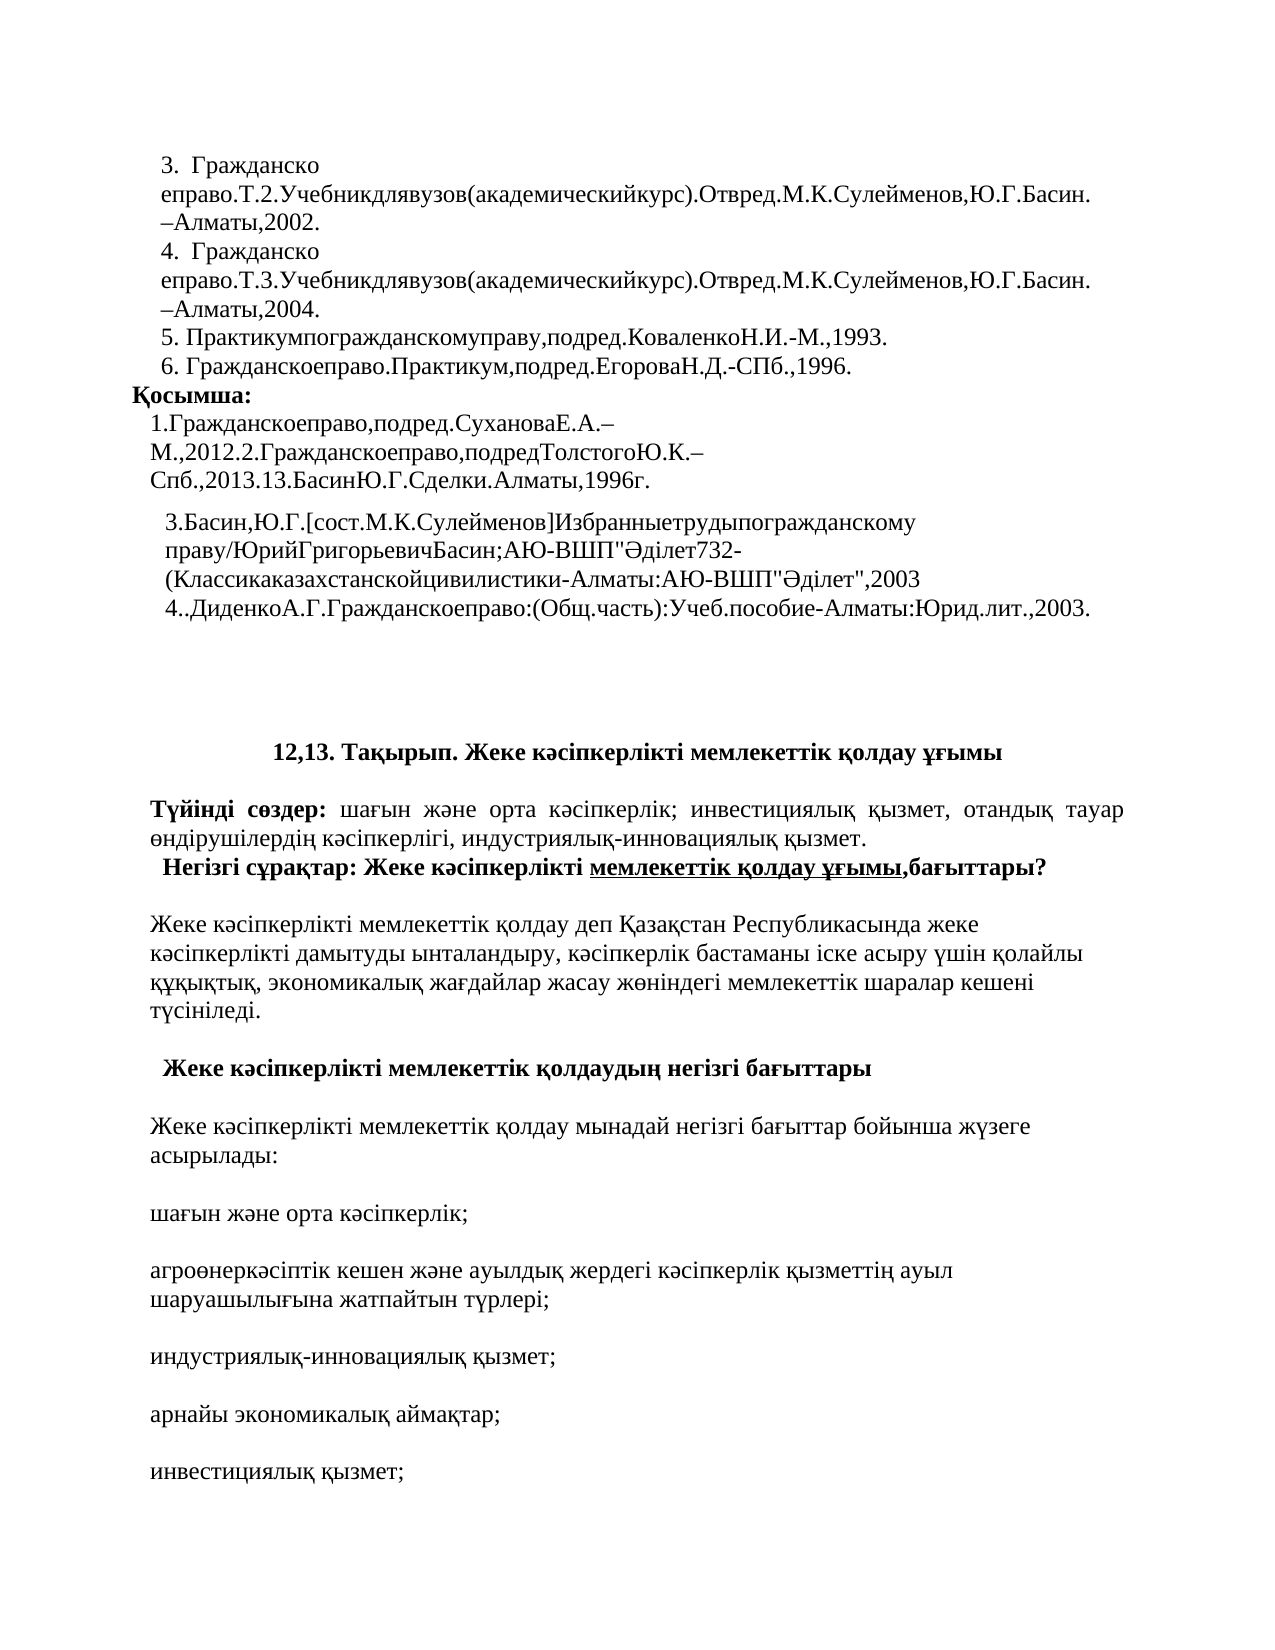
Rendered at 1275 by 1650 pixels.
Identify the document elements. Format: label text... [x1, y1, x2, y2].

text 3.Басин,Ю.Г.[сост.М.К.Сулейменов]Избранныетрудыпогражданскому праву/ЮрийГригорьевичБасин;АЮ-ВШП"Əділет732-(Классикаказахстанскойцивилистики-Алматы:АЮ-ВШП"Əділет",2003 [165, 507, 1096, 593]
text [150, 1111, 1125, 1485]
list Гражданскоеправо.Т.3.Учебникдлявузов(академическийкурс).Отвред.М.К.Сулейменов,Ю.Г.Басин.–Алматы,2004. [161, 236, 1096, 322]
text 12,13. Тақырып. Жеке кәсіпкерлікті мемлекеттік қолдау ұғымы [150, 737, 1125, 766]
list Практикумпогражданскомуправу,подред.КоваленкоН.И.-М.,1993. [161, 322, 1125, 351]
text Негізгі сұрақтар: Жеке кәсіпкерлікті мемлекеттік қолдау ұғымы,бағыттары? Жеке кәсіпкерлікті мемлекеттік қолдау деп Қазақстан Республикасында жеке кәсіпкерлікті дамытуды ынталандыру, кәсіпкерлік бастаманы іске асыру үшін қолайлы құқықтық, экономикалық жағдайлар жасау жөніндегі мемлекеттік шаралар кешені түсініледі. [150, 852, 1125, 1024]
text Түйінді сөздер: шағын және орта кәсіпкерлік; инвестициялық қызмет, отандық тауар өндірушілердің кәсіпкерлігі, индустриялық-инновациялық қызмет. [150, 794, 1125, 852]
list Гражданскоеправо.Т.2.Учебникдлявузов(академическийкурс).Отвред.М.К.Сулейменов,Ю.Г.Басин.–Алматы,2002. [161, 150, 1096, 236]
text Жеке кәсіпкерлікті мемлекеттік қолдаудың негізгі бағыттары [150, 1053, 1125, 1082]
text 4..ДиденкоА.Г.Гражданскоеправо:(Общ.часть):Учеб.пособие-Алматы:Юрид.лит.,2003. [165, 593, 1096, 622]
list Гражданскоеправо.Практикум,подред.ЕгороваН.Д.-СПб.,1996. [161, 351, 1125, 380]
text Қосымша: [132, 380, 1125, 409]
text 1.Гражданскоеправо,подред.СухановаЕ.А.–М.,2012.2.Гражданскоеправо,подредТолстогоЮ.К.–Спб.,2013.13.БасинЮ.Г.Сделки.Алматы,1996г. [150, 409, 800, 494]
